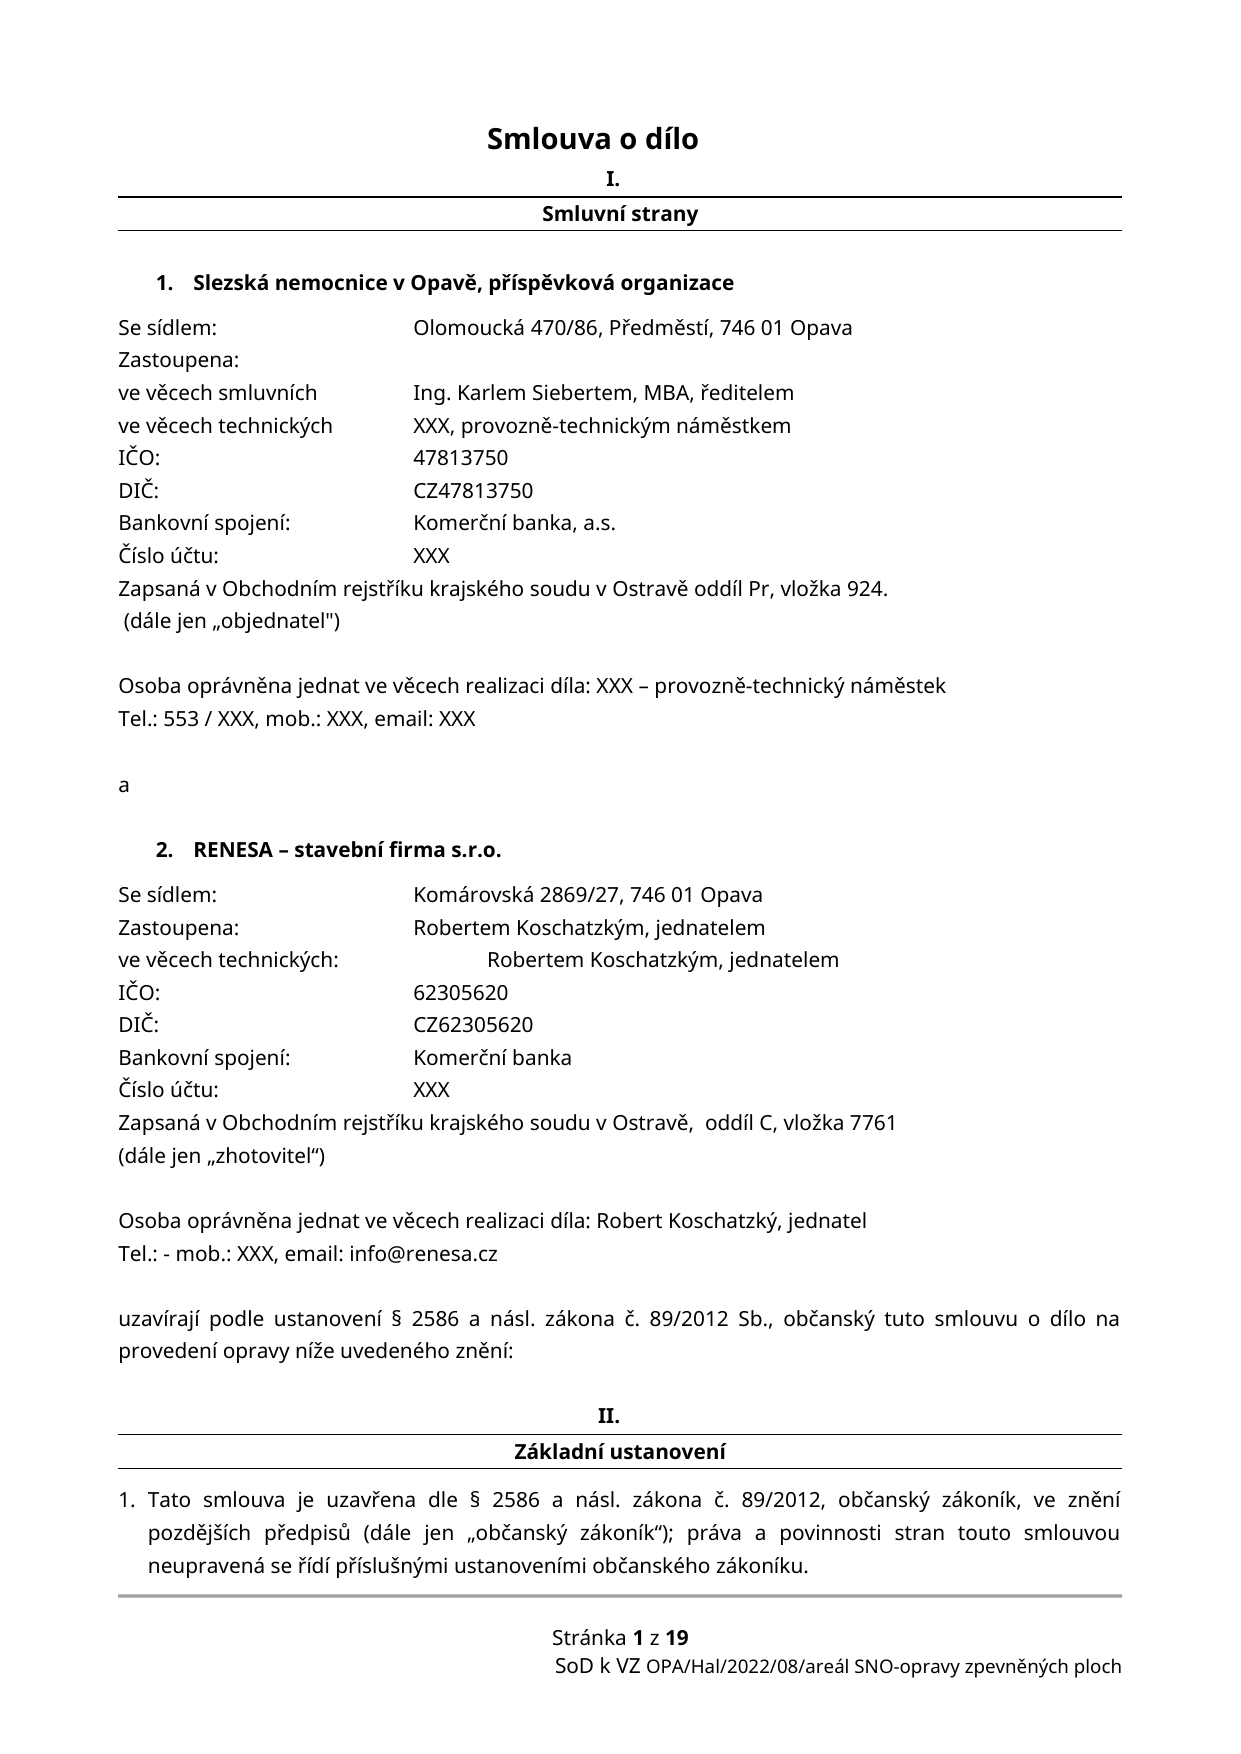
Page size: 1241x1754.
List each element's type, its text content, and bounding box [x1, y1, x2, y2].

text (dále jen „zhotovitel“) [118, 1141, 1122, 1169]
text IČO: 47813750 [118, 443, 1122, 472]
text DIČ: CZ47813750 [118, 476, 1122, 504]
text Bankovní spojení: Komerční banka, a.s. [118, 508, 1122, 537]
text Zapsaná v Obchodním rejstříku krajského soudu v Ostravě, oddíl C, vložka 7761 [118, 1108, 1122, 1137]
text DIČ: CZ62305620 [118, 1010, 1122, 1039]
text Zapsaná v Obchodním rejstříku krajského soudu v Ostravě oddíl Pr, vložka 924. [118, 574, 1122, 602]
text Číslo účtu: XXX [118, 541, 1122, 569]
list Tato smlouva je uzavřena dle § 2586 a násl. zákona č. 89/2012, občanský zákoník, ve znění pozdějších předpisů (dále jen „občanský zákoník“); práva a povinnosti stran touto smlouvou neupravená se řídí příslušnými ustanoveními občanského zákoníku. [118, 1486, 1122, 1579]
text Tel.: - mob.: XXX, email: info@renesa.cz [118, 1239, 1122, 1267]
text (dále jen „objednatel") [118, 606, 1122, 635]
text Zastoupena: Robertem Koschatzkým, jednatelem [118, 913, 1122, 941]
text ve věcech technických: Robertem Koschatzkým, jednatelem [118, 945, 1122, 974]
text Základní ustanovení [118, 1435, 1122, 1468]
text Tel.: 553 / XXX, mob.: XXX, email: XXX [118, 704, 1122, 733]
text Bankovní spojení: Komerční banka [118, 1043, 1122, 1071]
text Osoba oprávněna jednat ve věcech realizaci díla: XXX – provozně-technický náměstek [118, 672, 1122, 700]
text uzavírají podle ustanovení § 2586 a násl. zákona č. 89/2012 Sb., občanský tuto smlouvu o dílo na provedení opravy níže uvedeného znění: [118, 1304, 1122, 1365]
text Osoba oprávněna jednat ve věcech realizaci díla: Robert Koschatzký, jednatel [118, 1206, 1122, 1234]
title Smlouva o dílo [460, 118, 1122, 158]
list Slezská nemocnice v Opavě, příspěvková organizace [156, 268, 1122, 296]
text IČO: 62305620 [118, 978, 1122, 1006]
text ve věcech technických XXX, provozně-technickým náměstkem [118, 411, 1122, 439]
text a [118, 770, 1122, 798]
text ve věcech smluvních Ing. Karlem Siebertem, MBA, ředitelem [118, 378, 1122, 407]
text Číslo účtu: XXX [118, 1076, 1122, 1104]
text Se sídlem: Komárovská 2869/27, 746 01 Opava [118, 880, 1122, 908]
text Zastoupena: [118, 346, 1122, 374]
list RENESA – stavební firma s.r.o. [156, 835, 1122, 863]
text Smluvní strany [118, 198, 1122, 230]
text Se sídlem: Olomoucká 470/86, Předměstí, 746 01 Opava [118, 313, 1121, 341]
